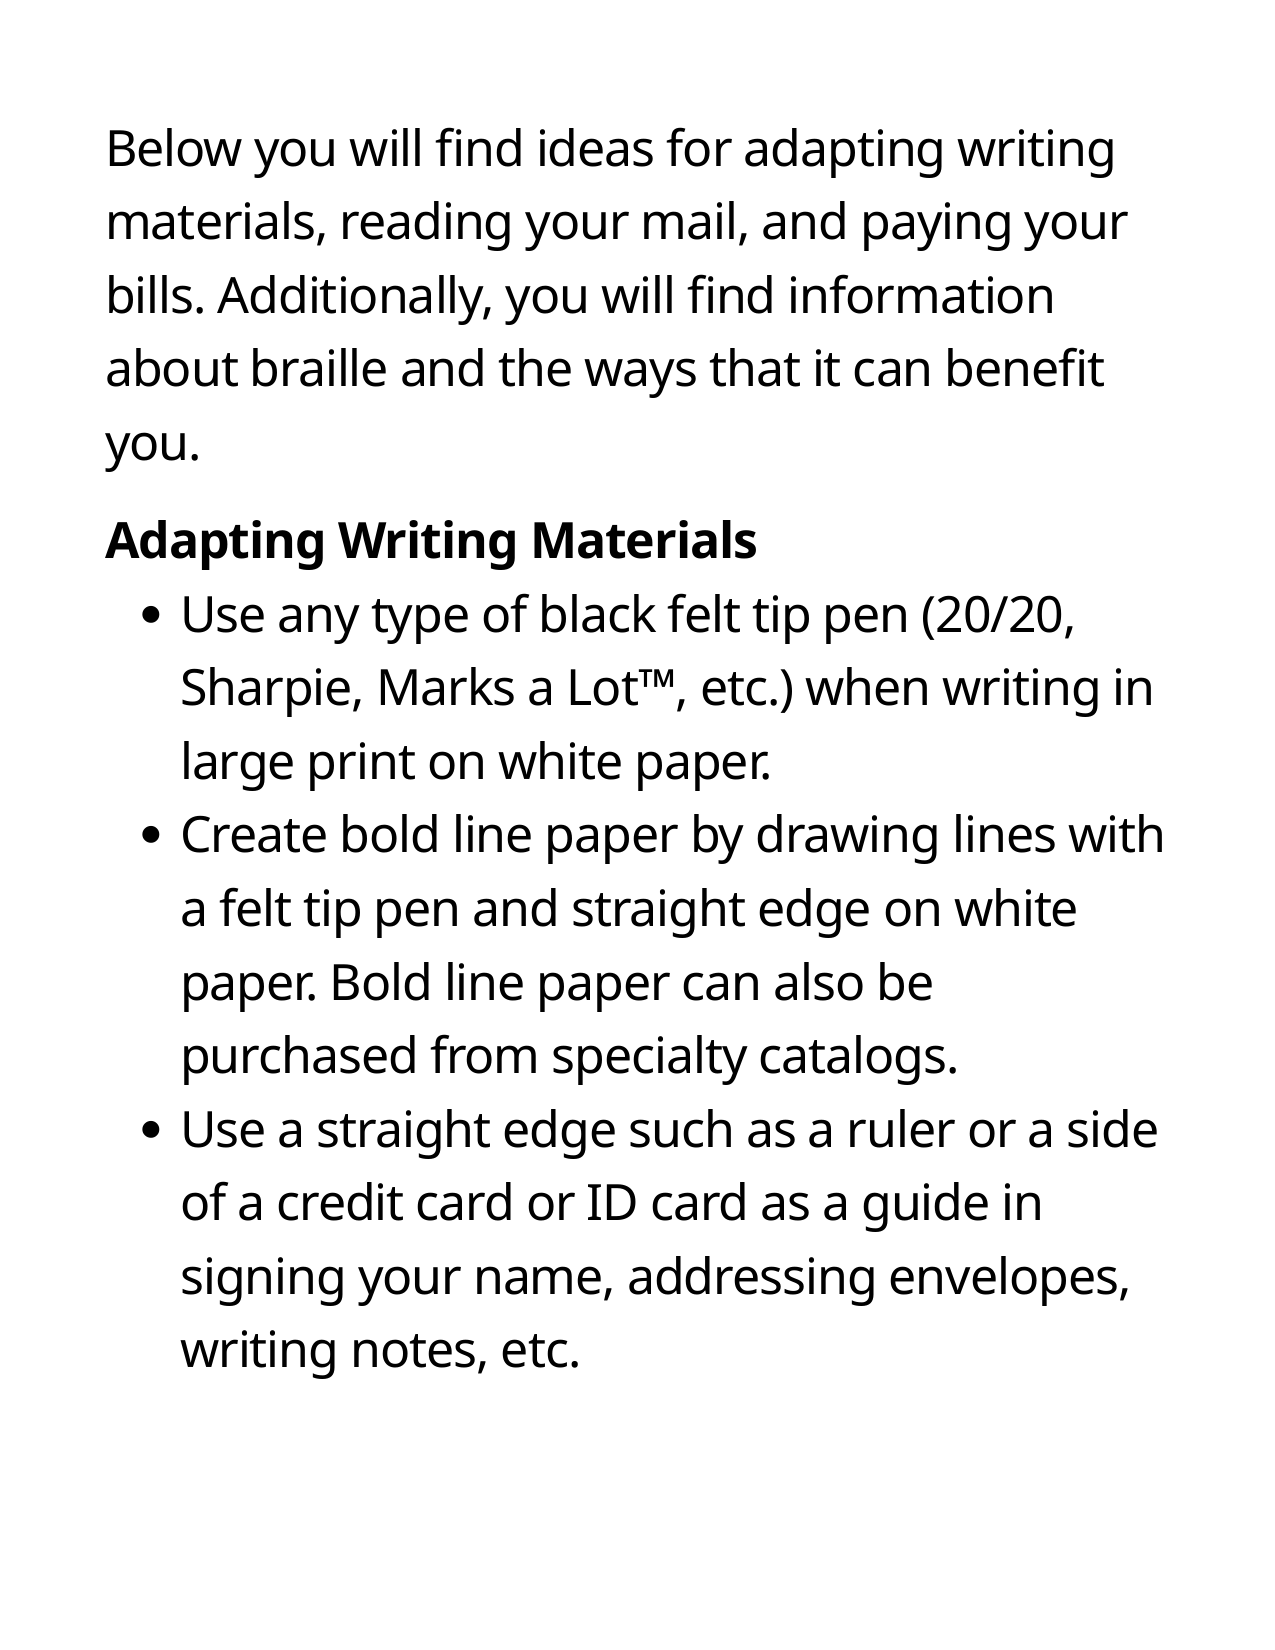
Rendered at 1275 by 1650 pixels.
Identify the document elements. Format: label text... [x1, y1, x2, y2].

list Use any type of black felt tip pen (20/20, Sharpie, Marks a Lot™, etc.) when writing in large print on white paper. [142, 579, 1170, 794]
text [105, 112, 1170, 475]
subtitle Adapting Writing Materials [105, 505, 1170, 573]
list Use a straight edge such as a ruler or a side of a credit card or ID card as a guide in signing your name, addressing envelopes, writing notes, etc. [142, 1093, 1170, 1382]
list Create bold line paper by drawing lines with a felt tip pen and straight edge on white paper. Bold line paper can also be purchased from specialty catalogs. [142, 799, 1170, 1088]
